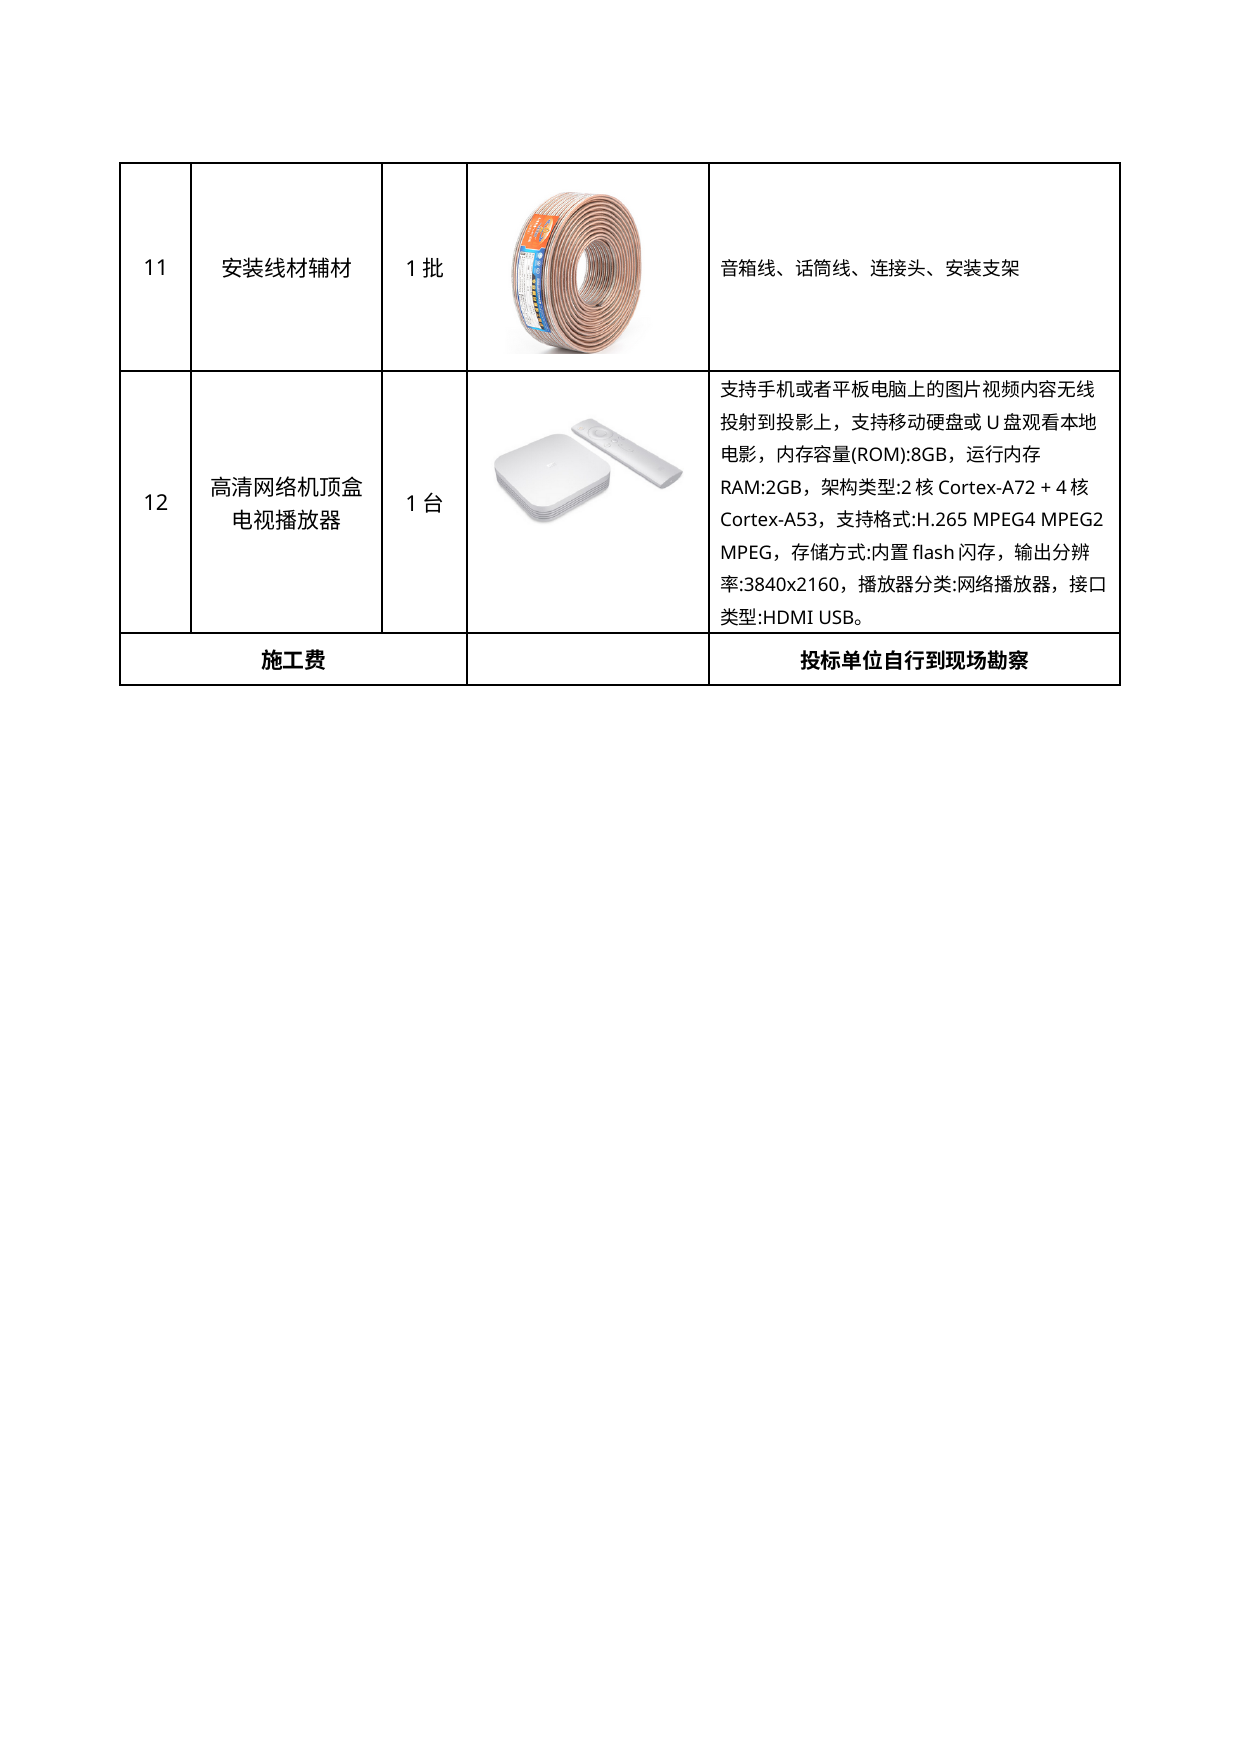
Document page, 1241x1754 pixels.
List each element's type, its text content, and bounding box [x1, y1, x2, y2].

table_cell 安装线材辅材 [192, 164, 381, 370]
table_cell [468, 372, 708, 632]
table_cell 12 [121, 372, 190, 632]
table_cell 1批 [383, 164, 466, 370]
table_cell 高清网络机顶盒电视播放器 [192, 372, 381, 632]
picture [490, 410, 685, 526]
table_cell 支持手机或者平板电脑上的图片视频内容无线投射到投影上，支持移动硬盘或U盘观看本地电影，内存容量(ROM):8GB，运行内存RAM:2GB，架构类型:2核Cortex-A72 + 4核Cortex-A53，支持格式:H.265 MPEG4 MPEG2 MPEG，存储方式:内置flash闪存，输出分辨率:3840x2160，播放器分类:网络播放器，接口类型:HDMI USB。 [710, 372, 1119, 632]
picture [500, 189, 654, 354]
table_cell 1台 [383, 372, 466, 632]
table_cell 音箱线、话筒线、连接头、安装支架 [710, 164, 1119, 370]
table_cell 投标单位自行到现场勘察 [710, 634, 1119, 684]
table_cell 11 [121, 164, 190, 370]
table_cell [468, 634, 708, 684]
table_cell [468, 164, 708, 370]
table_cell 施工费 [121, 634, 466, 684]
